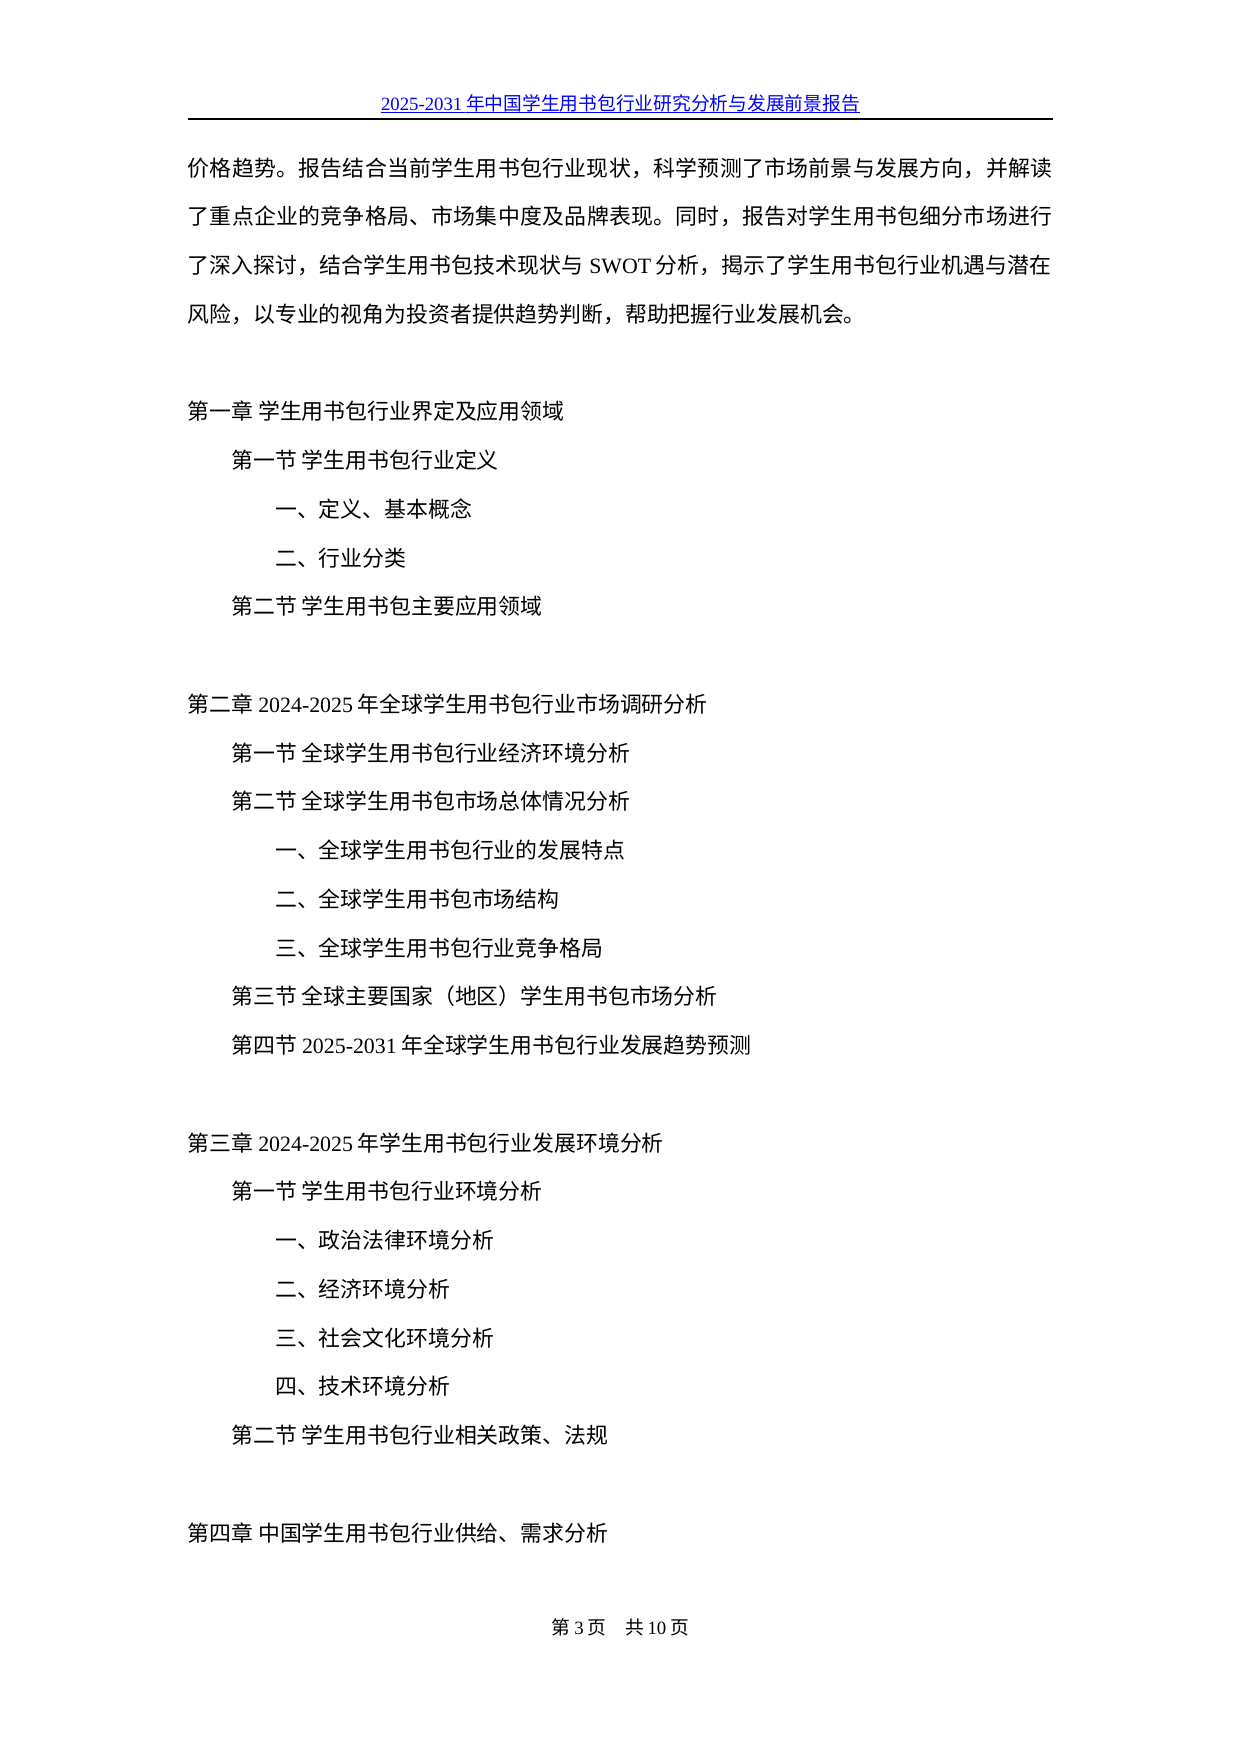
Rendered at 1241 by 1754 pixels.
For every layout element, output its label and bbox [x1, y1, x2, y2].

text [187, 150, 1053, 1548]
